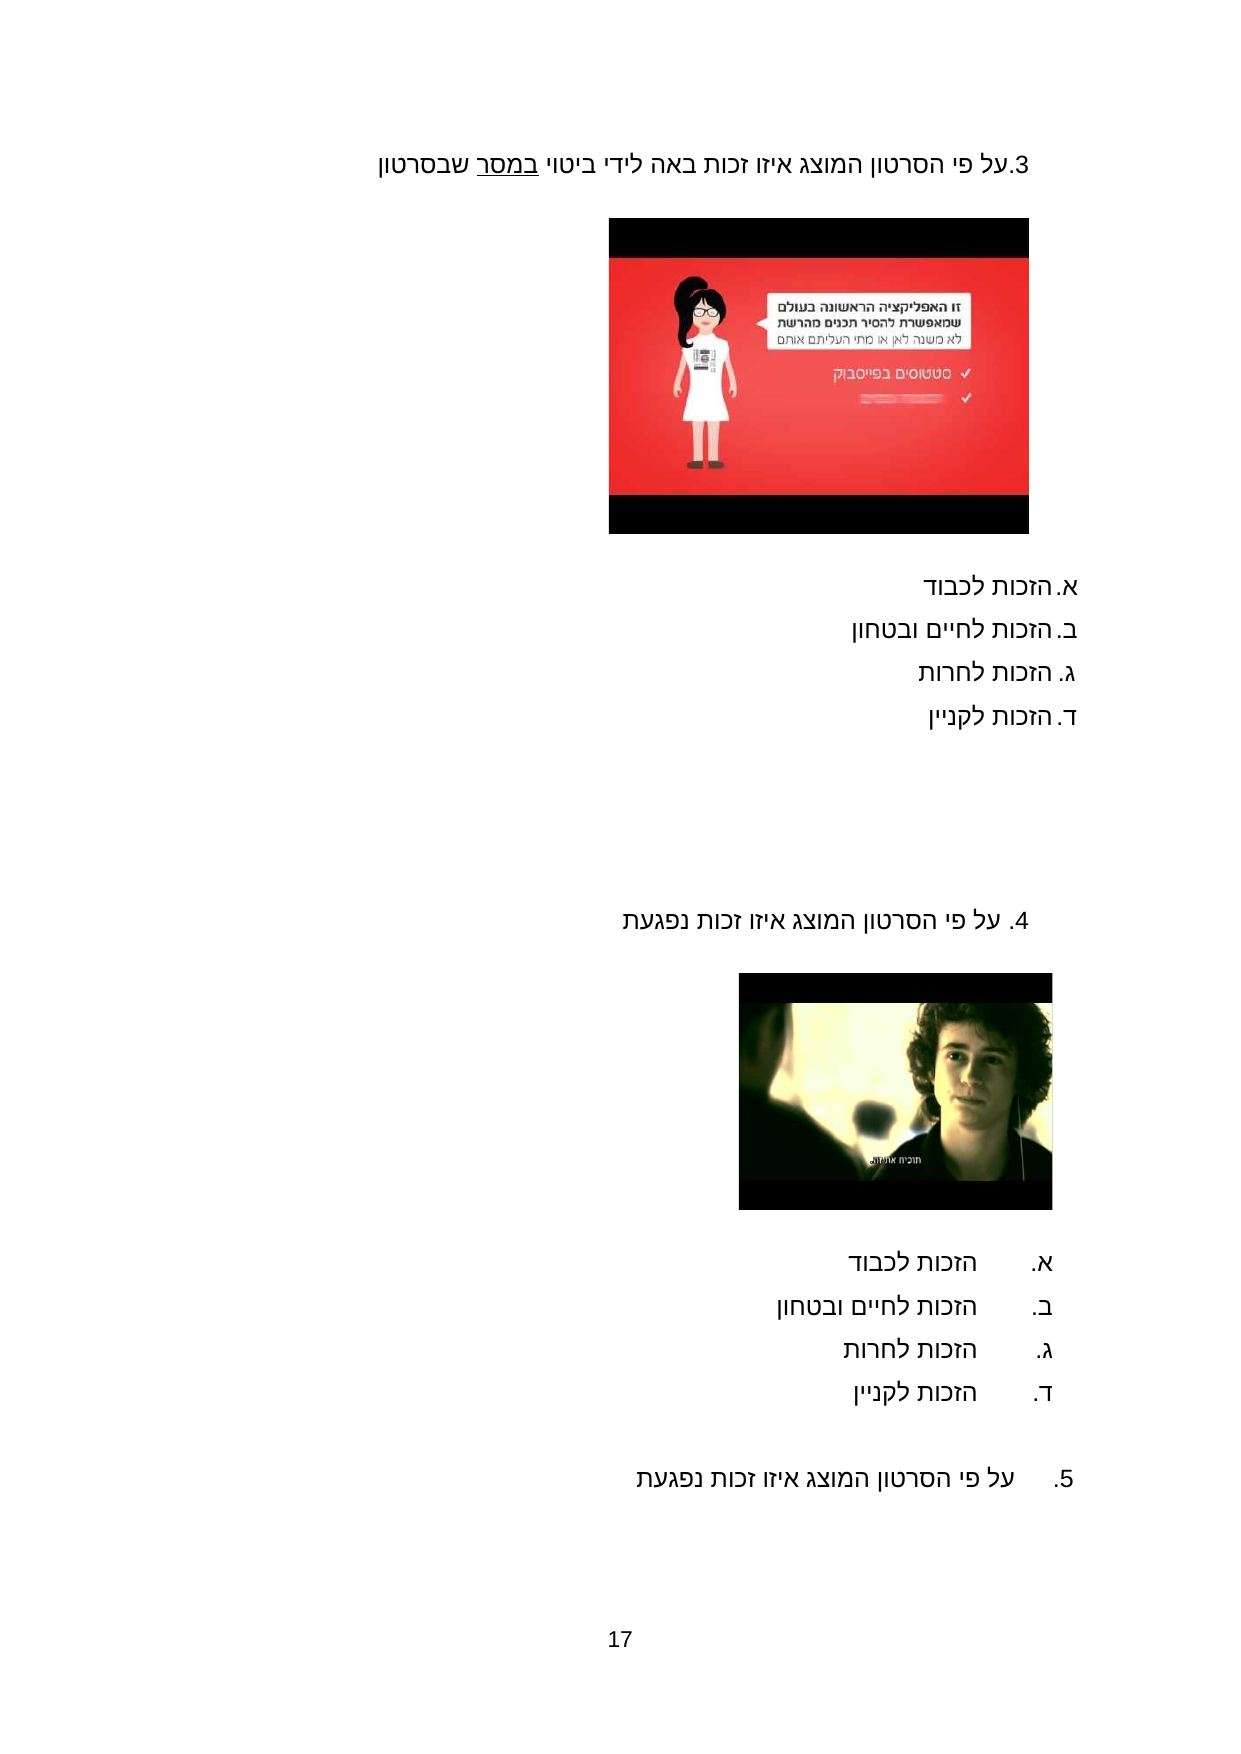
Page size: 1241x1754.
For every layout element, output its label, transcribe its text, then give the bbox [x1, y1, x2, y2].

text א. הזכות לכבוד [211, 1248, 1053, 1277]
list על פי הסרטון המוצג איזו זכות נפגעת [211, 1464, 1053, 1493]
list הזכות לחיים ובטחון [211, 615, 1067, 644]
text ב. הזכות לחיים ובטחון [211, 1291, 1053, 1320]
text ג. הזכות לחרות [211, 1334, 1053, 1363]
picture [738, 973, 1053, 1210]
list הזכות לכבוד [211, 572, 1067, 601]
text 3.על פי הסרטון המוצג איזו זכות באה לידי ביטוי במסר שבסרטון [211, 150, 1029, 179]
list הזכות לקניין [211, 701, 1067, 730]
list הזכות לחרות [211, 658, 1067, 687]
text ד. הזכות לקניין [211, 1378, 1053, 1406]
text 4. על פי הסרטון המוצג איזו זכות נפגעת [211, 906, 1029, 934]
picture [608, 218, 1029, 534]
